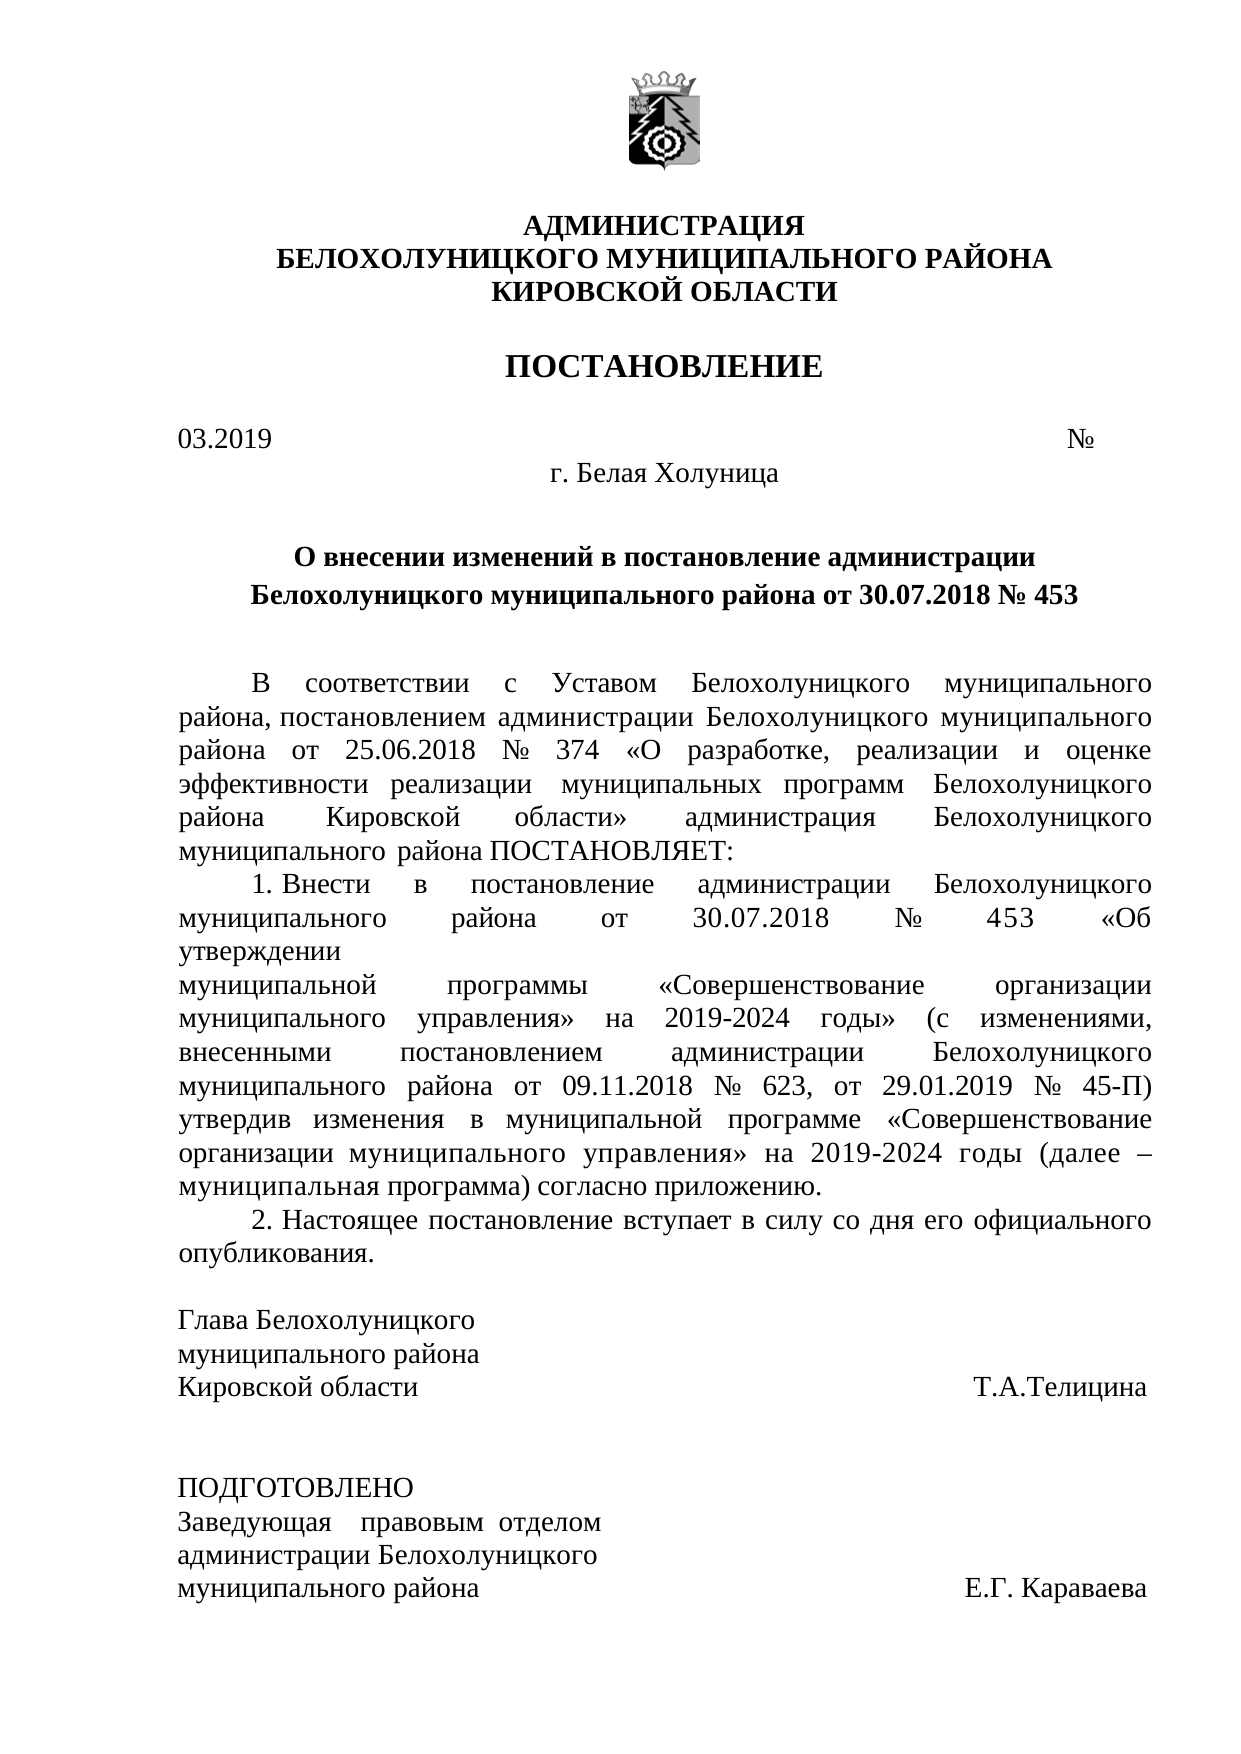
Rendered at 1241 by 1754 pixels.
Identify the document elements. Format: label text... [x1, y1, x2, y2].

text В соответствии с Уставом Белохолуницкого муниципального района, постановлением администрации Белохолуницкого муниципального района от 25.06.2018 № 374 «О разработке, реализации и оценке эффективности реализации муниципальных программ Белохолуницкого района Кировской области» администрация Белохолуницкого муниципального района ПОСТАНОВЛЯЕТ: [178, 665, 1152, 866]
text Глава Белохолуницкого муниципального района [177, 1303, 480, 1370]
subtitle АДМИНИСТРАЦИЯ БЕЛОХОЛУНИЦКОГО МУНИЦИПАЛЬНОГО РАЙОНА [276, 208, 1053, 275]
text Заведующая правовым отделом администрации Белохолуницкого [177, 1504, 602, 1571]
text ПОСТАНОВЛЕНИЕ [167, 346, 1162, 384]
text муниципального района Е.Г. Караваева [177, 1571, 1148, 1604]
text г. Белая Холуница [167, 455, 1162, 488]
text ПОДГОТОВЛЕНО [177, 1470, 415, 1504]
subtitle О внесении изменений в постановление администрации Белохолуницкого муниципального района от 30.07.2018 № 453 [250, 539, 1078, 611]
picture [629, 71, 700, 171]
list Внести в постановление администрации Белохолуницкого муниципального района от 30.07.2018 № 453 «Об утверждении [178, 867, 1152, 967]
text 03.2019 № [177, 421, 1095, 455]
text Кировской области Т.А.Телицина [177, 1370, 1147, 1403]
text КИРОВСКОЙ ОБЛАСТИ [167, 275, 1162, 308]
list Настоящее постановление вступает в силу со дня его официального опубликования. [178, 1202, 1151, 1269]
text муниципальной программы «Совершенствование организации муниципального управления» на 2019-2024 годы» (с изменениями, внесенными постановлением администрации Белохолуницкого муниципального района от 09.11.2018 № 623, от 29.01.2019 № 45-П) утвердив изменения в муниципальной программе «Совершенствование организации муниципального управления» на 2019-2024 годы (далее – муниципальная программа) согласно приложению. [178, 967, 1152, 1202]
